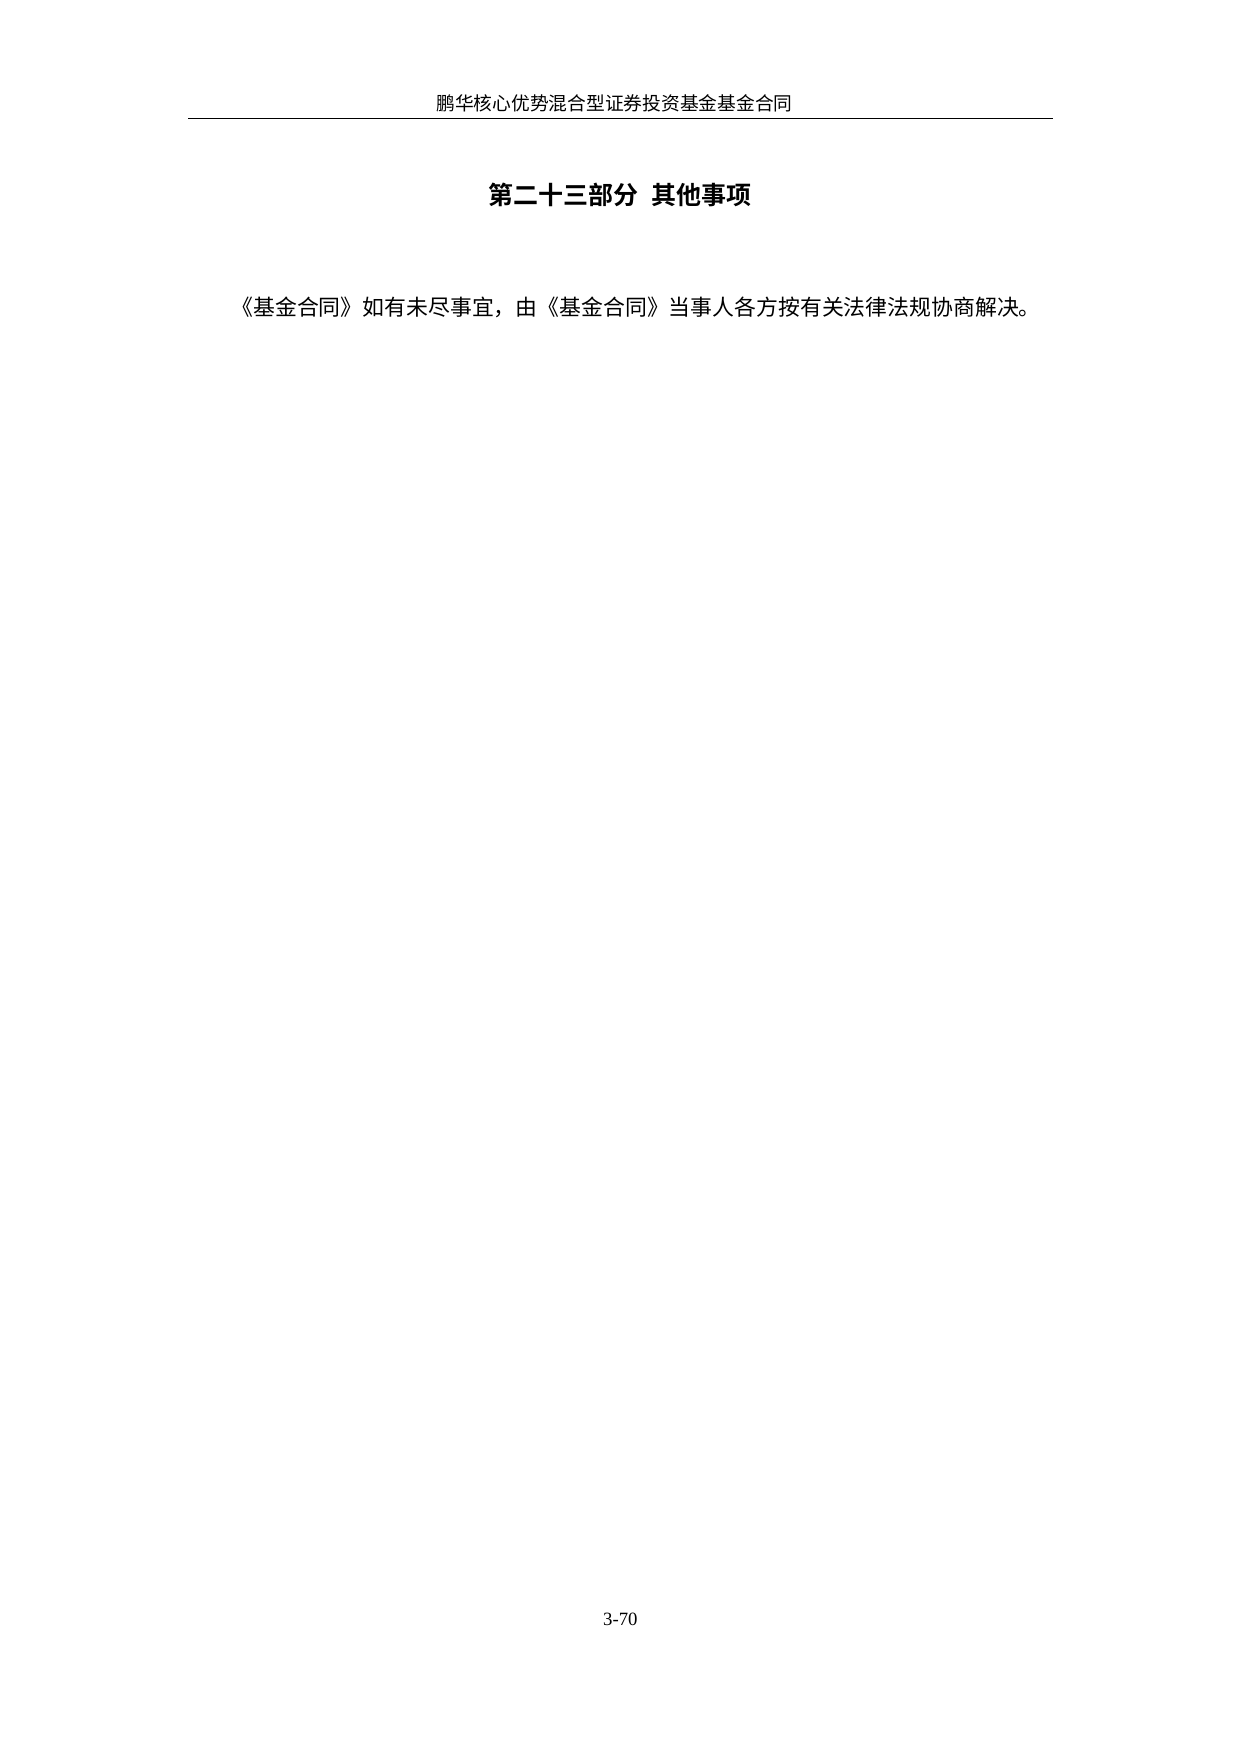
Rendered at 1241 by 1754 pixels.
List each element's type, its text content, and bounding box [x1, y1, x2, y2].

subtitle 第二十三部分 其他事项 [187, 162, 1053, 227]
text 《基金合同》如有未尽事宜，由《基金合同》当事人各方按有关法律法规协商解决。 [187, 289, 1053, 322]
